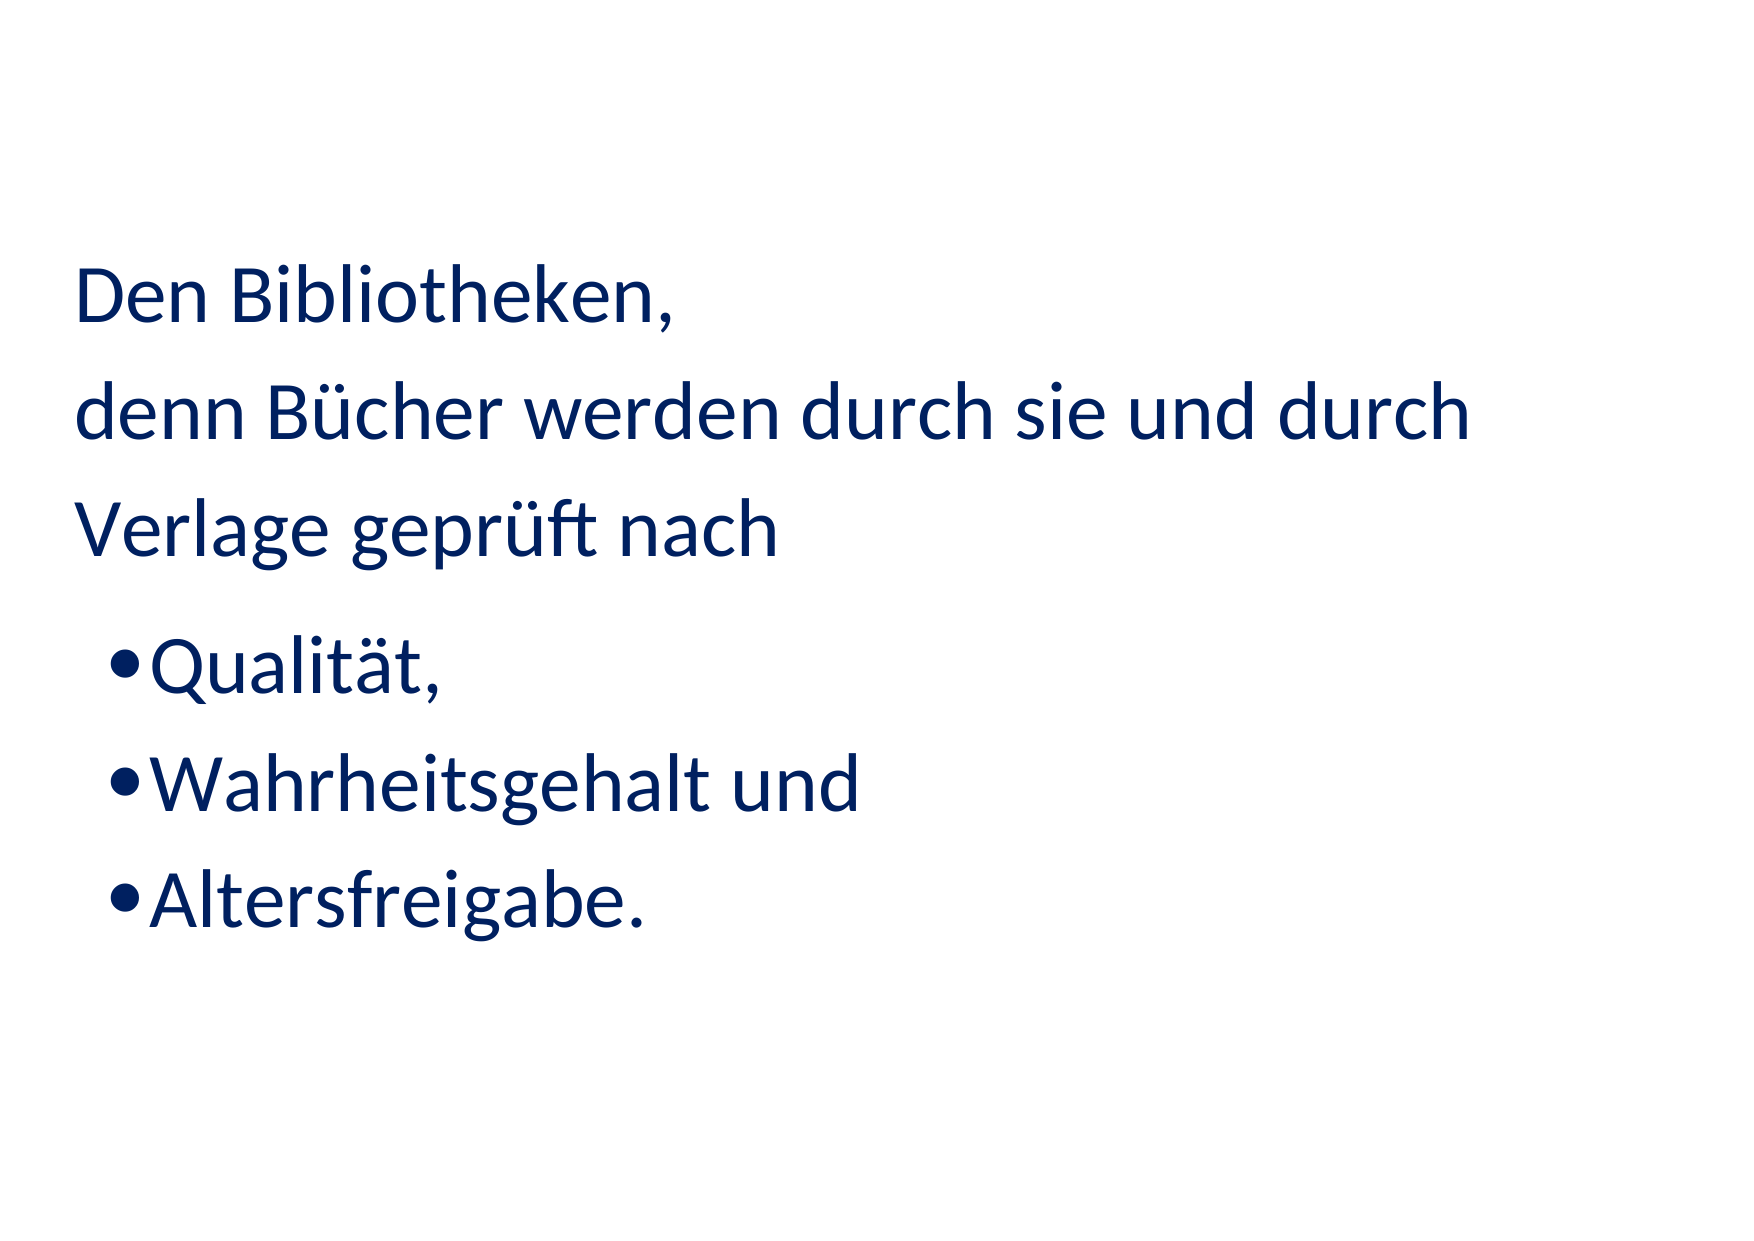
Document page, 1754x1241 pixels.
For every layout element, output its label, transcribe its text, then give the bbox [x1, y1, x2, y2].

text Den Bibliotheken, denn Bücher werden durch sie und durch Verlage geprüft nach [74, 241, 1606, 577]
list Altersfreigabe. [111, 847, 1606, 981]
list Qualität, [111, 613, 1606, 715]
list Wahrheitsgehalt und [111, 730, 1606, 832]
